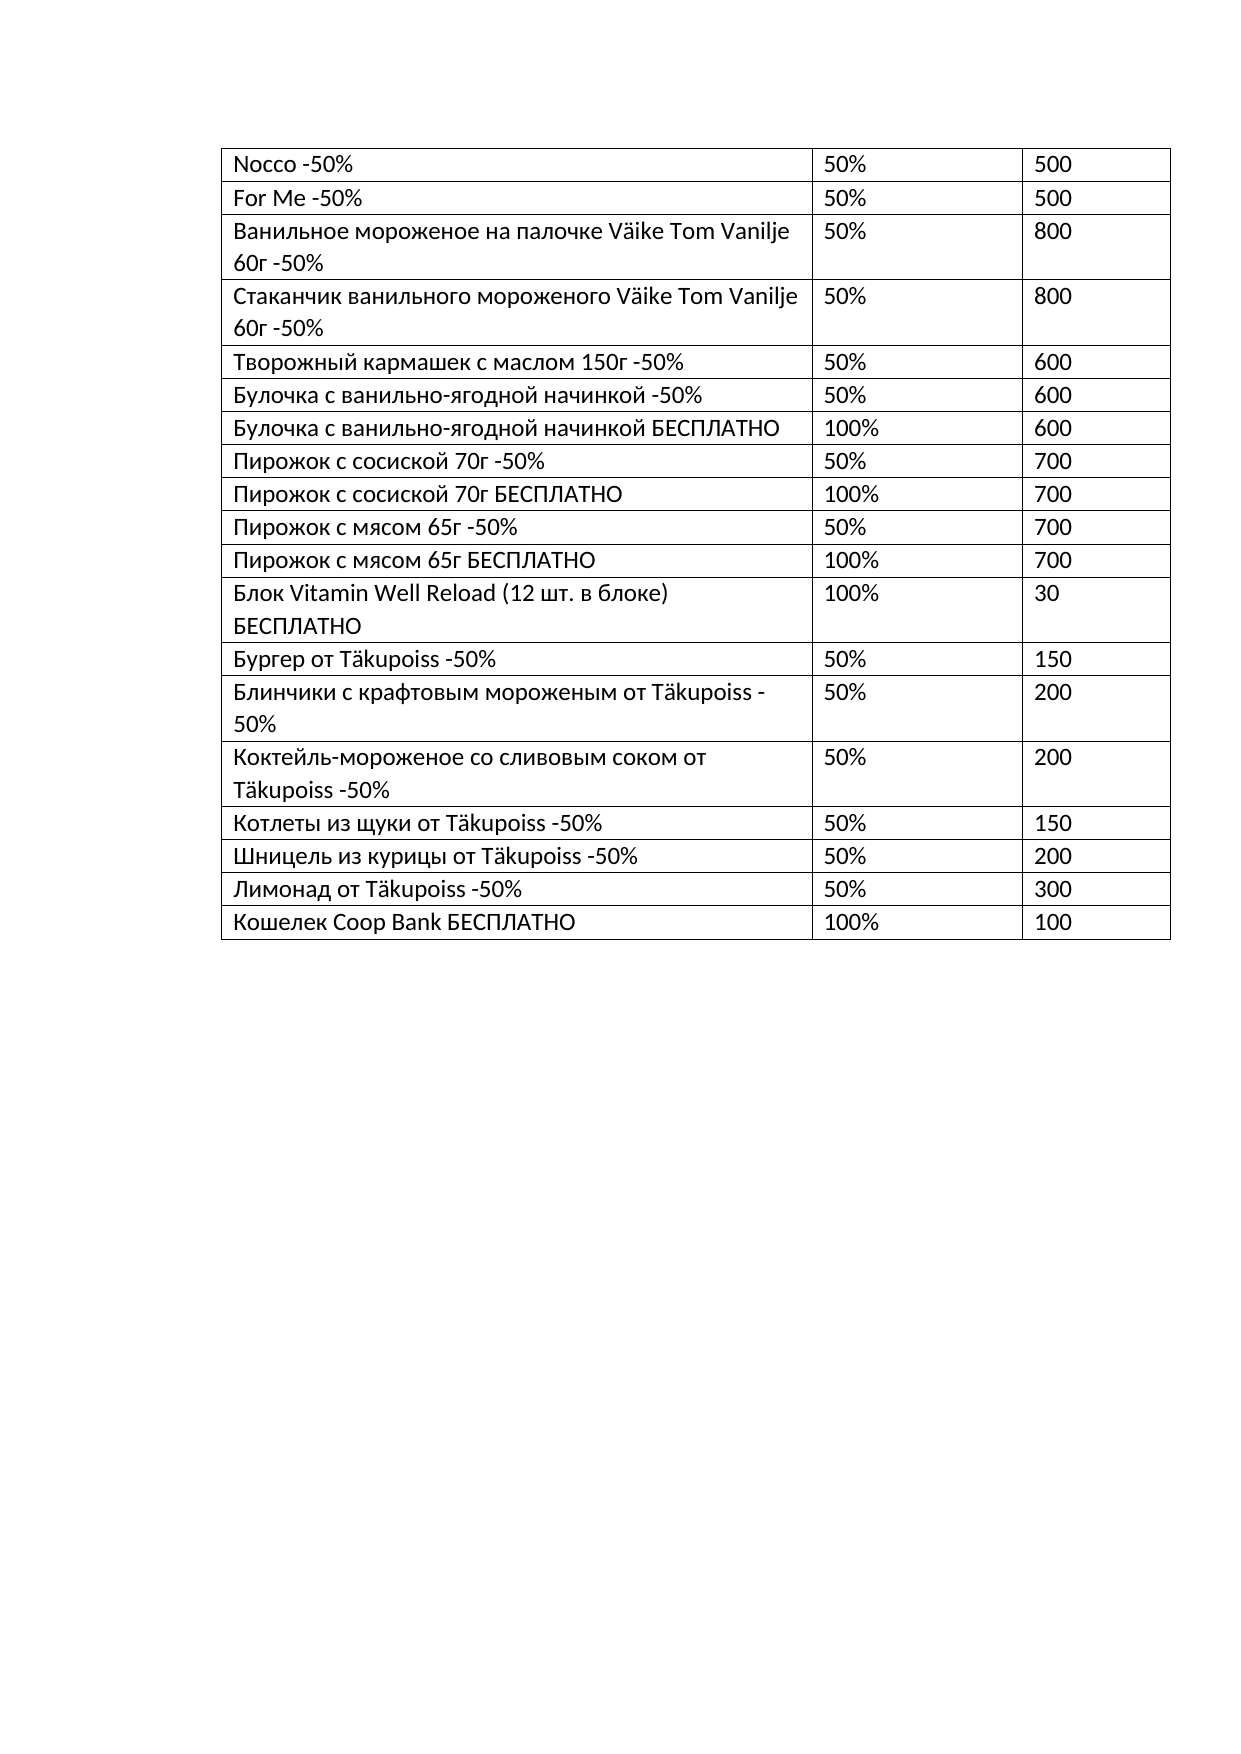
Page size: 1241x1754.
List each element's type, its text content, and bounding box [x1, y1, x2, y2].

table_cell 700 [1023, 445, 1170, 477]
table_cell Пирожок с мясом 65г -50% [222, 511, 812, 543]
table_cell 100% [813, 545, 1022, 577]
table_cell 100% [813, 478, 1022, 510]
table_cell 200 [1023, 676, 1170, 741]
table_cell 700 [1023, 478, 1170, 510]
table_cell 600 [1023, 379, 1170, 411]
table_cell 50% [813, 807, 1022, 839]
table_cell 600 [1023, 412, 1170, 444]
table_cell 100% [813, 578, 1022, 642]
table_cell Стаканчик ванильного мороженого Väike Tom Vanilje 60г -50% [222, 280, 812, 345]
table_cell 50% [813, 676, 1022, 741]
table_cell 200 [1023, 840, 1170, 872]
table_cell Булочка с ванильно-ягодной начинкой -50% [222, 379, 812, 411]
table_cell 600 [1023, 346, 1170, 378]
table_cell 50% [813, 182, 1022, 214]
table_cell 200 [1023, 742, 1170, 806]
table_cell Коктейль-мороженое со сливовым соком от Täkupoiss -50% [222, 742, 812, 806]
table_cell Блинчики с крафтовым мороженым от Täkupoiss -50% [222, 676, 812, 741]
table_cell Бургер от Täkupoiss -50% [222, 643, 812, 675]
table_cell 50% [813, 346, 1022, 378]
table_cell 700 [1023, 511, 1170, 543]
table_cell Творожный кармашек с маслом 150г -50% [222, 346, 812, 378]
table_cell 30 [1023, 578, 1170, 642]
table_cell 50% [813, 873, 1022, 905]
table_cell 100% [813, 906, 1022, 938]
table_cell 50% [813, 149, 1022, 181]
table_cell 150 [1023, 807, 1170, 839]
table_cell Лимонад от Täkupoiss -50% [222, 873, 812, 905]
table_cell Ванильное мороженое на палочке Väike Tom Vanilje 60г -50% [222, 215, 812, 279]
table_cell 500 [1023, 149, 1170, 181]
table_cell 800 [1023, 215, 1170, 279]
table_cell 100 [1023, 906, 1170, 938]
table_cell 800 [1023, 280, 1170, 345]
table_cell 100% [813, 412, 1022, 444]
table_cell 50% [813, 742, 1022, 806]
table_cell 50% [813, 643, 1022, 675]
table_cell Блок Vitamin Well Reload (12 шт. в блоке) БЕСПЛАТНО [222, 578, 812, 642]
table_cell 300 [1023, 873, 1170, 905]
table_cell 50% [813, 280, 1022, 345]
table_cell For Me -50% [222, 182, 812, 214]
table_cell Котлеты из щуки от Täkupoiss -50% [222, 807, 812, 839]
table_cell Кошелек Coop Bank БЕСПЛАТНО [222, 906, 812, 938]
table_cell Пирожок с мясом 65г БЕСПЛАТНО [222, 545, 812, 577]
table_cell Nocco -50% [222, 149, 812, 181]
table_cell Пирожок с сосиской 70г БЕСПЛАТНО [222, 478, 812, 510]
table_cell 700 [1023, 545, 1170, 577]
table_cell 150 [1023, 643, 1170, 675]
table_cell Пирожок с сосиской 70г -50% [222, 445, 812, 477]
table_cell 50% [813, 379, 1022, 411]
table_cell Шницель из курицы от Täkupoiss -50% [222, 840, 812, 872]
table_cell 50% [813, 840, 1022, 872]
table_cell Булочка с ванильно-ягодной начинкой БЕСПЛАТНО [222, 412, 812, 444]
table_cell 500 [1023, 182, 1170, 214]
table_cell 50% [813, 215, 1022, 279]
table_cell 50% [813, 445, 1022, 477]
table_cell 50% [813, 511, 1022, 543]
